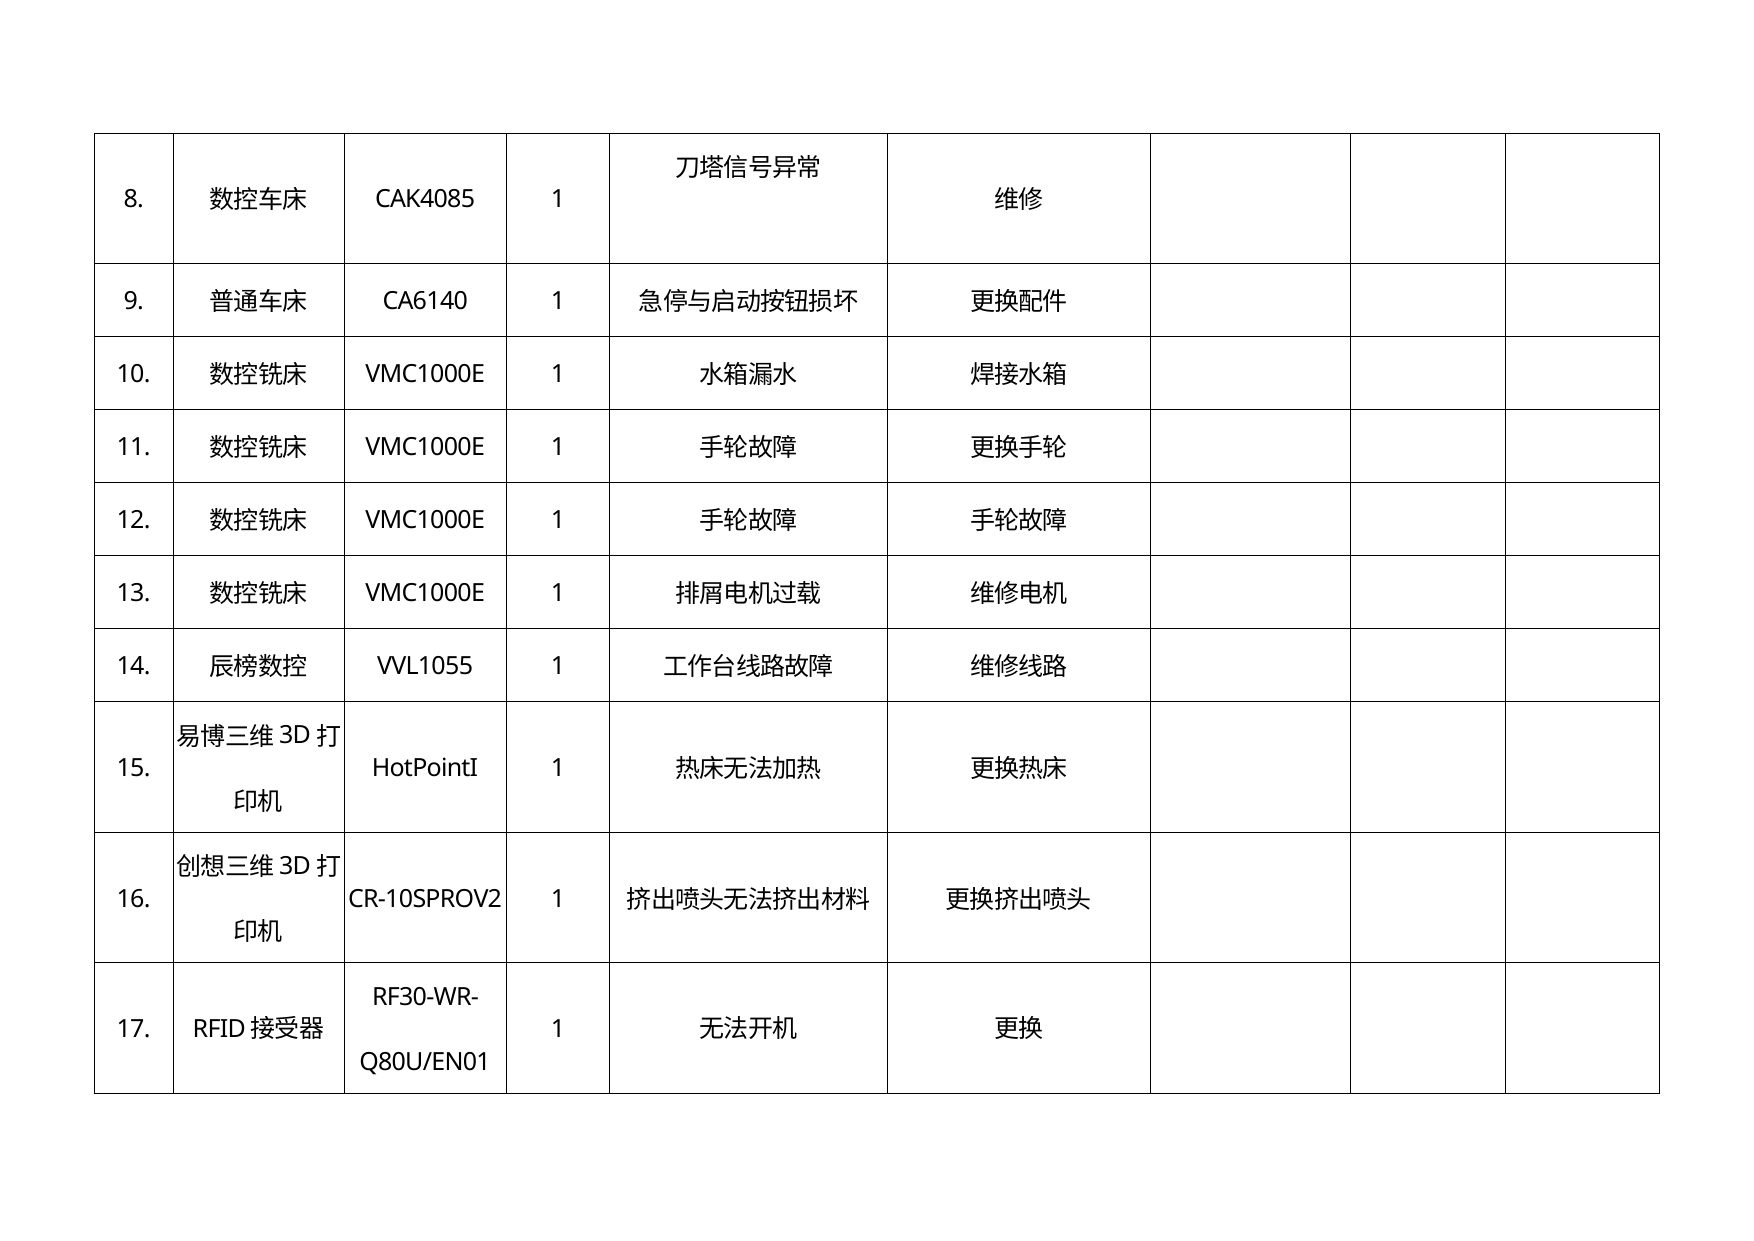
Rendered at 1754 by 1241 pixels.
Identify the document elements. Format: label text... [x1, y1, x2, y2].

table_cell 16. [95, 833, 173, 962]
table_cell [1151, 833, 1350, 962]
table_cell 数控铣床 [174, 410, 344, 482]
table_cell CAK4085 [345, 134, 506, 263]
table_cell 1 [507, 410, 609, 482]
table_cell VVL1055 [345, 629, 506, 701]
table_cell VMC1000E [345, 410, 506, 482]
table_cell 1 [507, 264, 609, 336]
table_cell 维修电机 [888, 556, 1150, 628]
table_cell [1151, 264, 1350, 336]
table_cell 15. [95, 702, 173, 832]
table_cell 更换热床 [888, 702, 1150, 832]
table_cell [1351, 629, 1505, 701]
table_cell [1506, 337, 1659, 409]
table_cell 更换挤出喷头 [888, 833, 1150, 962]
table_cell VMC1000E [345, 556, 506, 628]
table_cell [1151, 629, 1350, 701]
table_cell 普通车床 [174, 264, 344, 336]
table_cell 1 [507, 483, 609, 555]
table_cell 工作台线路故障 [610, 629, 887, 701]
table_cell 辰榜数控 [174, 629, 344, 701]
table_cell CA6140 [345, 264, 506, 336]
table_cell CR-10SPROV2 [345, 833, 506, 962]
table_cell 维修线路 [888, 629, 1150, 701]
table_cell 13. [95, 556, 173, 628]
table_cell [1351, 702, 1505, 832]
table_cell 数控铣床 [174, 556, 344, 628]
table_cell 12. [95, 483, 173, 555]
table_cell [1506, 410, 1659, 482]
table_cell RF30-WR-Q80U/EN01 [345, 963, 506, 1093]
table_cell VMC1000E [345, 337, 506, 409]
table_cell 1 [507, 963, 609, 1093]
table_cell 创想三维3D打印机 [174, 833, 344, 962]
table_cell [1506, 556, 1659, 628]
table_cell 1 [507, 702, 609, 832]
table_cell 更换手轮 [888, 410, 1150, 482]
table_cell 焊接水箱 [888, 337, 1150, 409]
table_cell [1506, 483, 1659, 555]
table_cell 刀塔信号异常 [610, 134, 887, 263]
table_cell [1351, 134, 1505, 263]
table_cell 1 [507, 556, 609, 628]
table_cell 1 [507, 134, 609, 263]
table_cell [1506, 134, 1659, 263]
table_cell 数控铣床 [174, 337, 344, 409]
table_cell RFID接受器 [174, 963, 344, 1093]
table_cell 无法开机 [610, 963, 887, 1093]
table_cell 1 [507, 337, 609, 409]
table_cell 维修 [888, 134, 1150, 263]
table_cell 更换配件 [888, 264, 1150, 336]
table_cell 挤出喷头无法挤出材料 [610, 833, 887, 962]
table_cell [1351, 337, 1505, 409]
table_cell 14. [95, 629, 173, 701]
table_cell [1351, 556, 1505, 628]
table_cell 数控车床 [174, 134, 344, 263]
table_cell [1151, 483, 1350, 555]
table_cell [1151, 134, 1350, 263]
table_cell [1151, 963, 1350, 1093]
table_cell 数控铣床 [174, 483, 344, 555]
table_cell 易博三维3D打印机 [174, 702, 344, 832]
table_cell [1151, 556, 1350, 628]
table_cell 排屑电机过载 [610, 556, 887, 628]
table_cell 10. [95, 337, 173, 409]
table_cell 9. [95, 264, 173, 336]
table_cell [1351, 833, 1505, 962]
table_cell 热床无法加热 [610, 702, 887, 832]
table_cell [1506, 702, 1659, 832]
table_cell [1351, 483, 1505, 555]
table_cell [1506, 629, 1659, 701]
table_cell 1 [507, 833, 609, 962]
table_cell VMC1000E [345, 483, 506, 555]
table_cell [1506, 963, 1659, 1093]
table_cell 8. [95, 134, 173, 263]
table_cell 手轮故障 [610, 410, 887, 482]
table_cell [1351, 963, 1505, 1093]
table_cell 更换 [888, 963, 1150, 1093]
table_cell [1151, 337, 1350, 409]
table_cell [1351, 264, 1505, 336]
table_cell 17. [95, 963, 173, 1093]
table_cell 水箱漏水 [610, 337, 887, 409]
table_cell 手轮故障 [888, 483, 1150, 555]
table_cell 11. [95, 410, 173, 482]
table_cell HotPointI [345, 702, 506, 832]
table_cell 手轮故障 [610, 483, 887, 555]
table_cell 急停与启动按钮损坏 [610, 264, 887, 336]
table_cell [1506, 833, 1659, 962]
table_cell 1 [507, 629, 609, 701]
table_cell [1351, 410, 1505, 482]
table_cell [1151, 410, 1350, 482]
table_cell [1506, 264, 1659, 336]
table_cell [1151, 702, 1350, 832]
